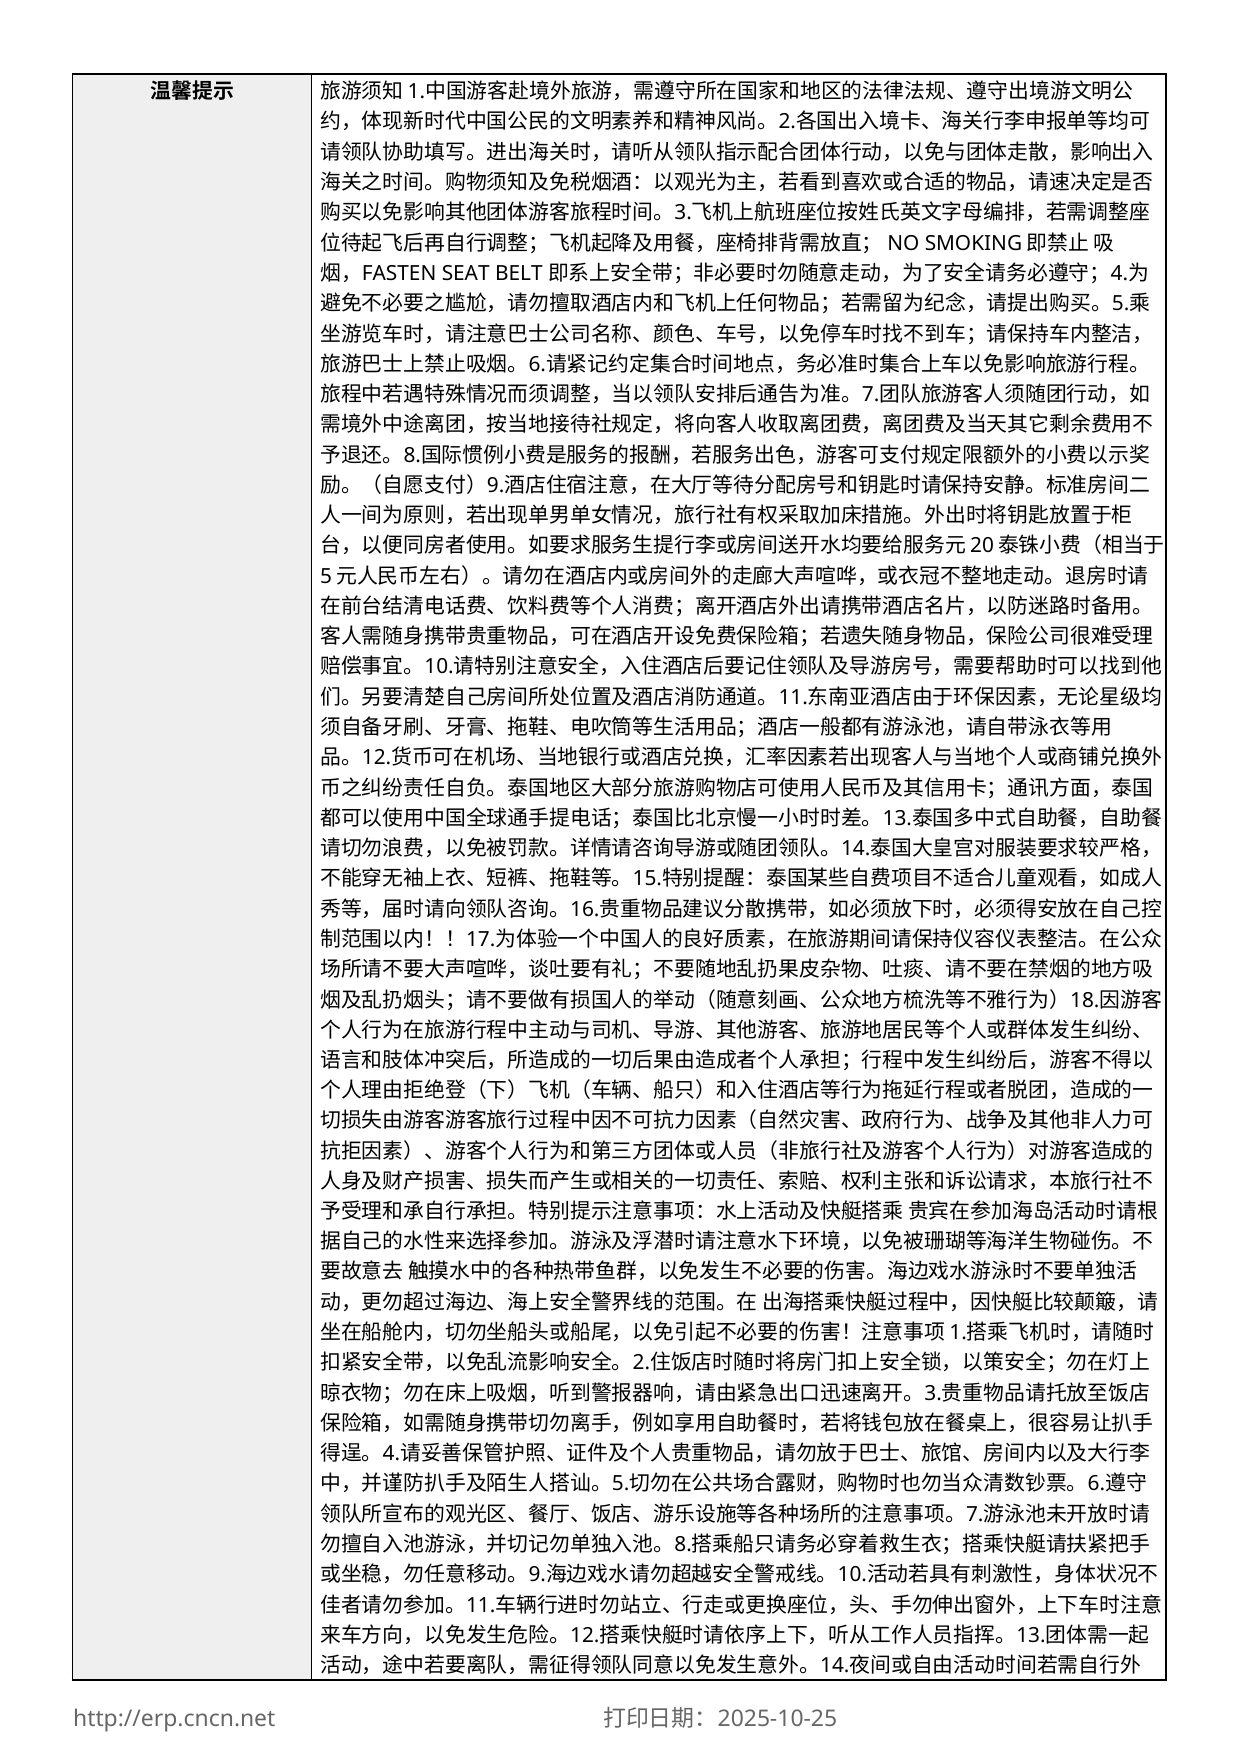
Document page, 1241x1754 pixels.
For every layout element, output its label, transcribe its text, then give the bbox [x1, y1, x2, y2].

table_cell 温馨提示 [73, 75, 311, 1679]
table_cell 旅游须知 [312, 75, 1165, 1679]
